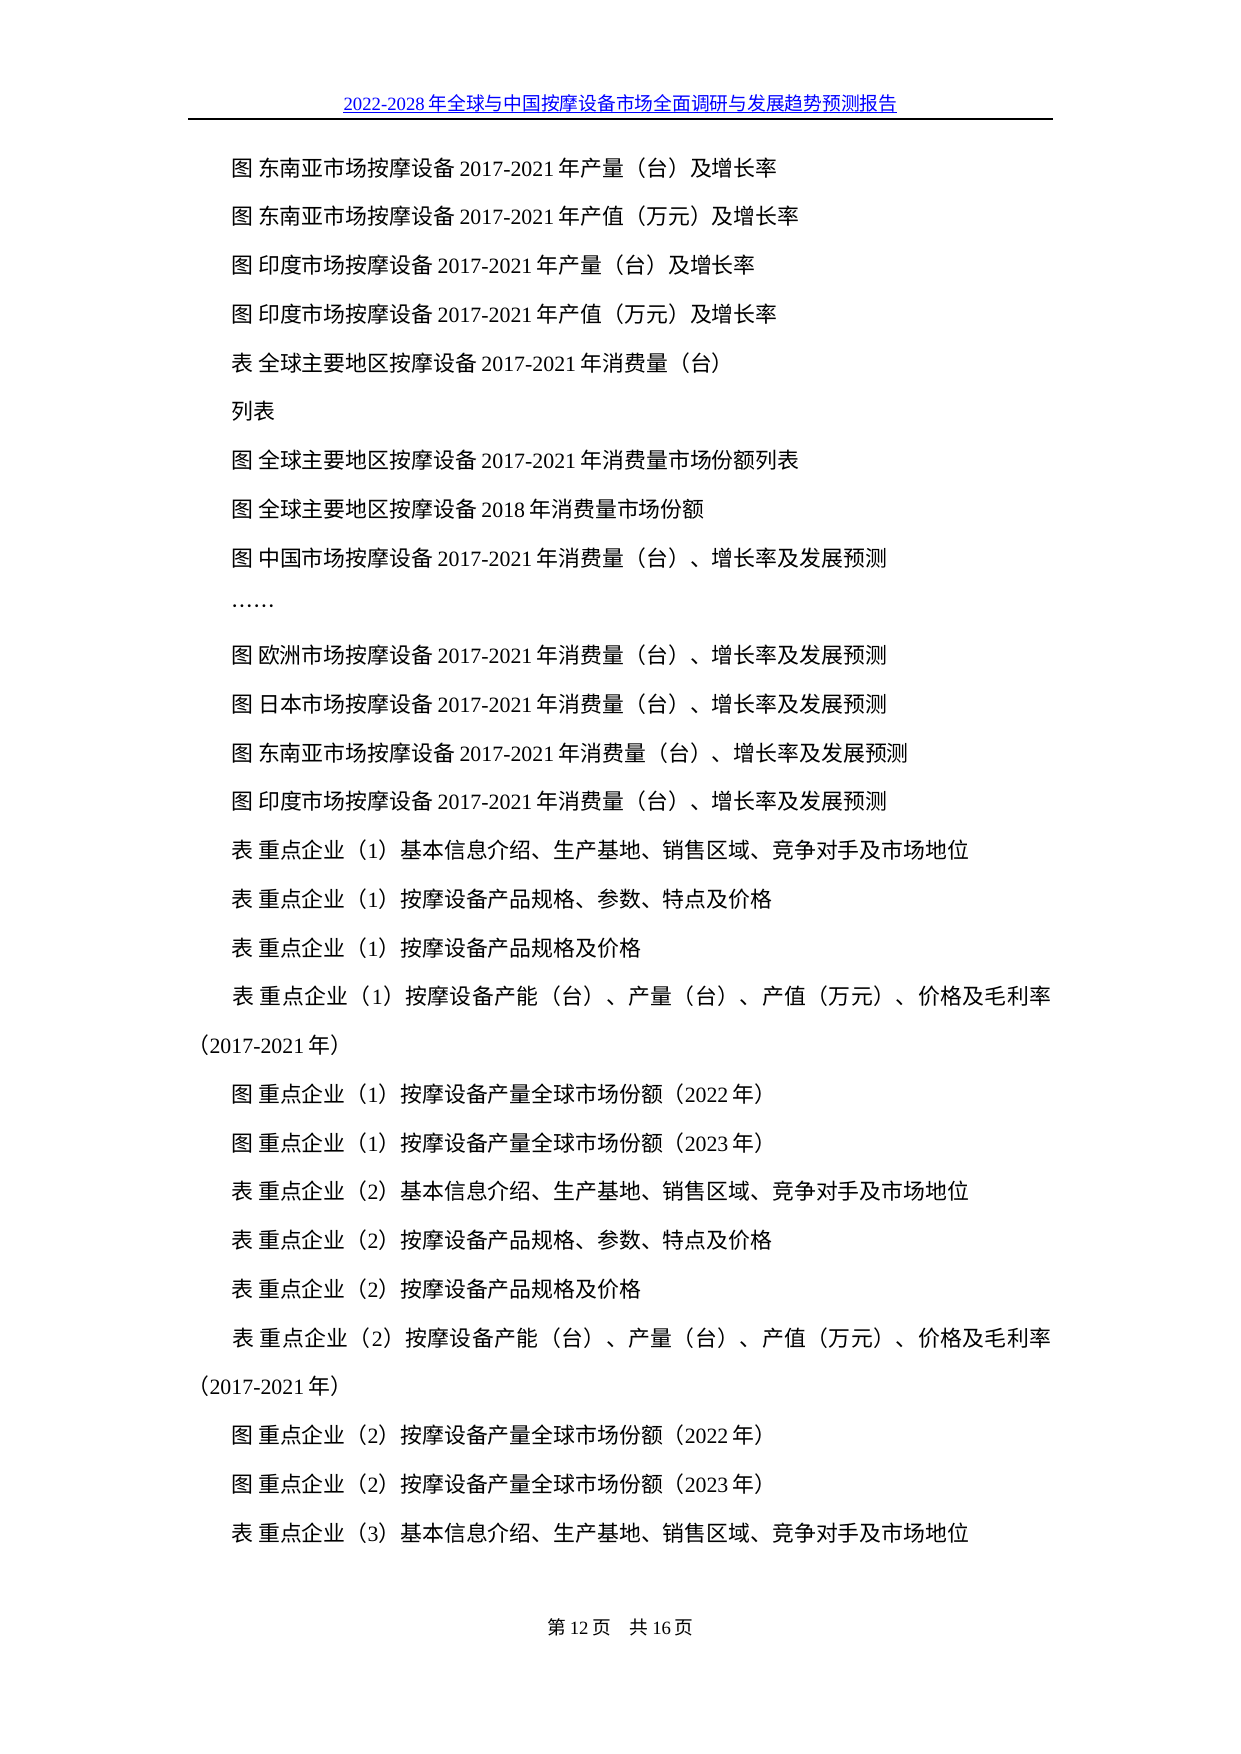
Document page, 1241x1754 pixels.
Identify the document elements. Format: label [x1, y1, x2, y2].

text [187, 150, 1053, 1548]
